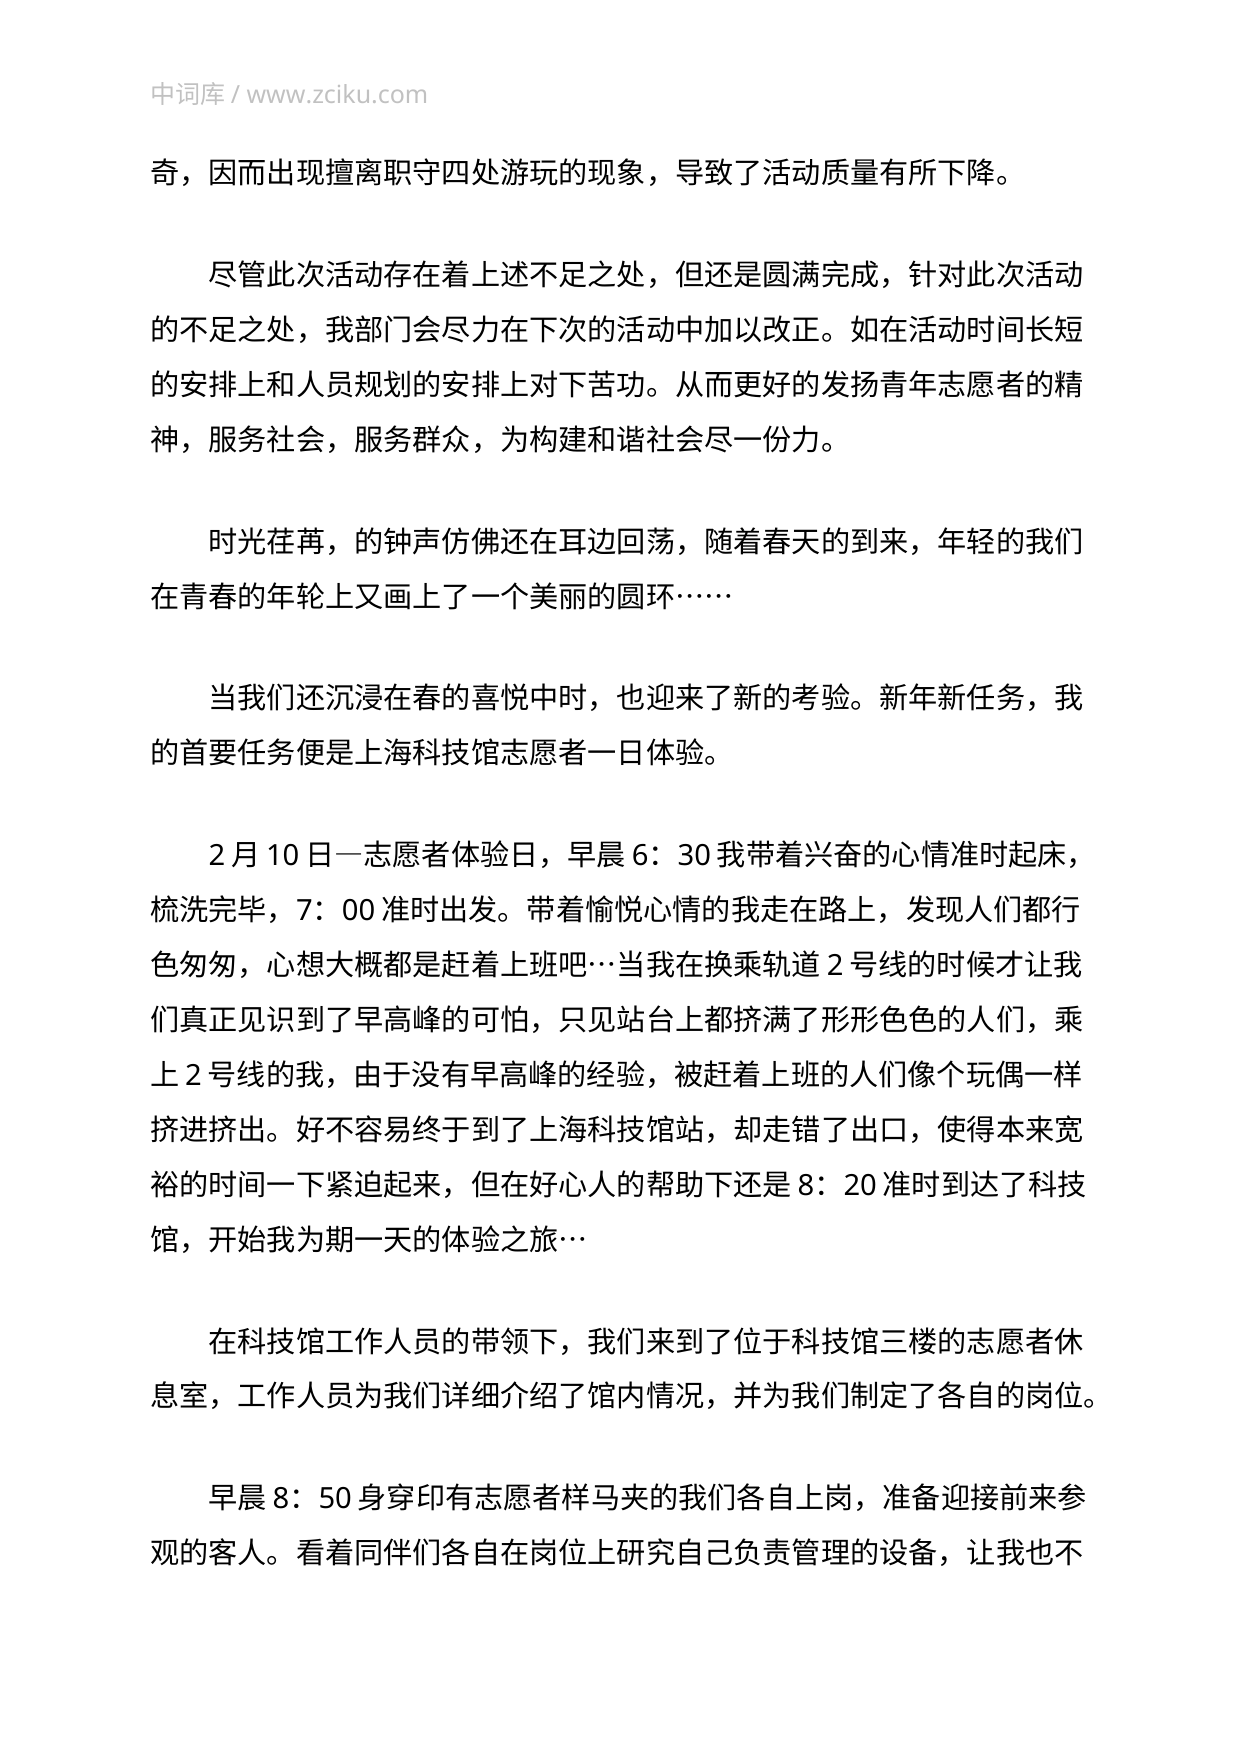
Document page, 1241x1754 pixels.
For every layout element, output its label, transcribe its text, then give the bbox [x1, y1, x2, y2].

text 尽管此次活动存在着上述不足之处，但还是圆满完成，针对此次活动的不足之处，我部门会尽力在下次的活动中加以改正。如在活动时间长短的安排上和人员规划的安排上对下苦功。从而更好的发扬青年志愿者的精神，服务社会，服务群众，为构建和谐社会尽一份力。 [150, 252, 1090, 459]
text 当我们还沉浸在春的喜悦中时，也迎来了新的考验。新年新任务，我的首要任务便是上海科技馆志愿者一日体验。 [150, 675, 1090, 772]
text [150, 150, 1090, 192]
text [150, 1475, 1090, 1572]
text 时光荏苒，的钟声仿佛还在耳边回荡，随着春天的到来，年轻的我们在青春的年轮上又画上了一个美丽的圆环…… [150, 518, 1090, 615]
text 在科技馆工作人员的带领下，我们来到了位于科技馆三楼的志愿者休息室，工作人员为我们详细介绍了馆内情况，并为我们制定了各自的岗位。 [150, 1318, 1090, 1415]
text 2月10日—志愿者体验日，早晨6：30我带着兴奋的心情准时起床，梳洗完毕，7：00准时出发。带着愉悦心情的我走在路上，发现人们都行色匆匆，心想大概都是赶着上班吧…当我在换乘轨道2号线的时候才让我们真正见识到了早高峰的可怕，只见站台上都挤满了形形色色的人们，乘上2号线的我，由于没有早高峰的经验，被赶着上班的人们像个玩偶一样挤进挤出。好不容易终于到了上海科技馆站，却走错了出口，使得本来宽裕的时间一下紧迫起来，但在好心人的帮助下还是8：20准时到达了科技馆，开始我为期一天的体验之旅… [150, 832, 1090, 1259]
